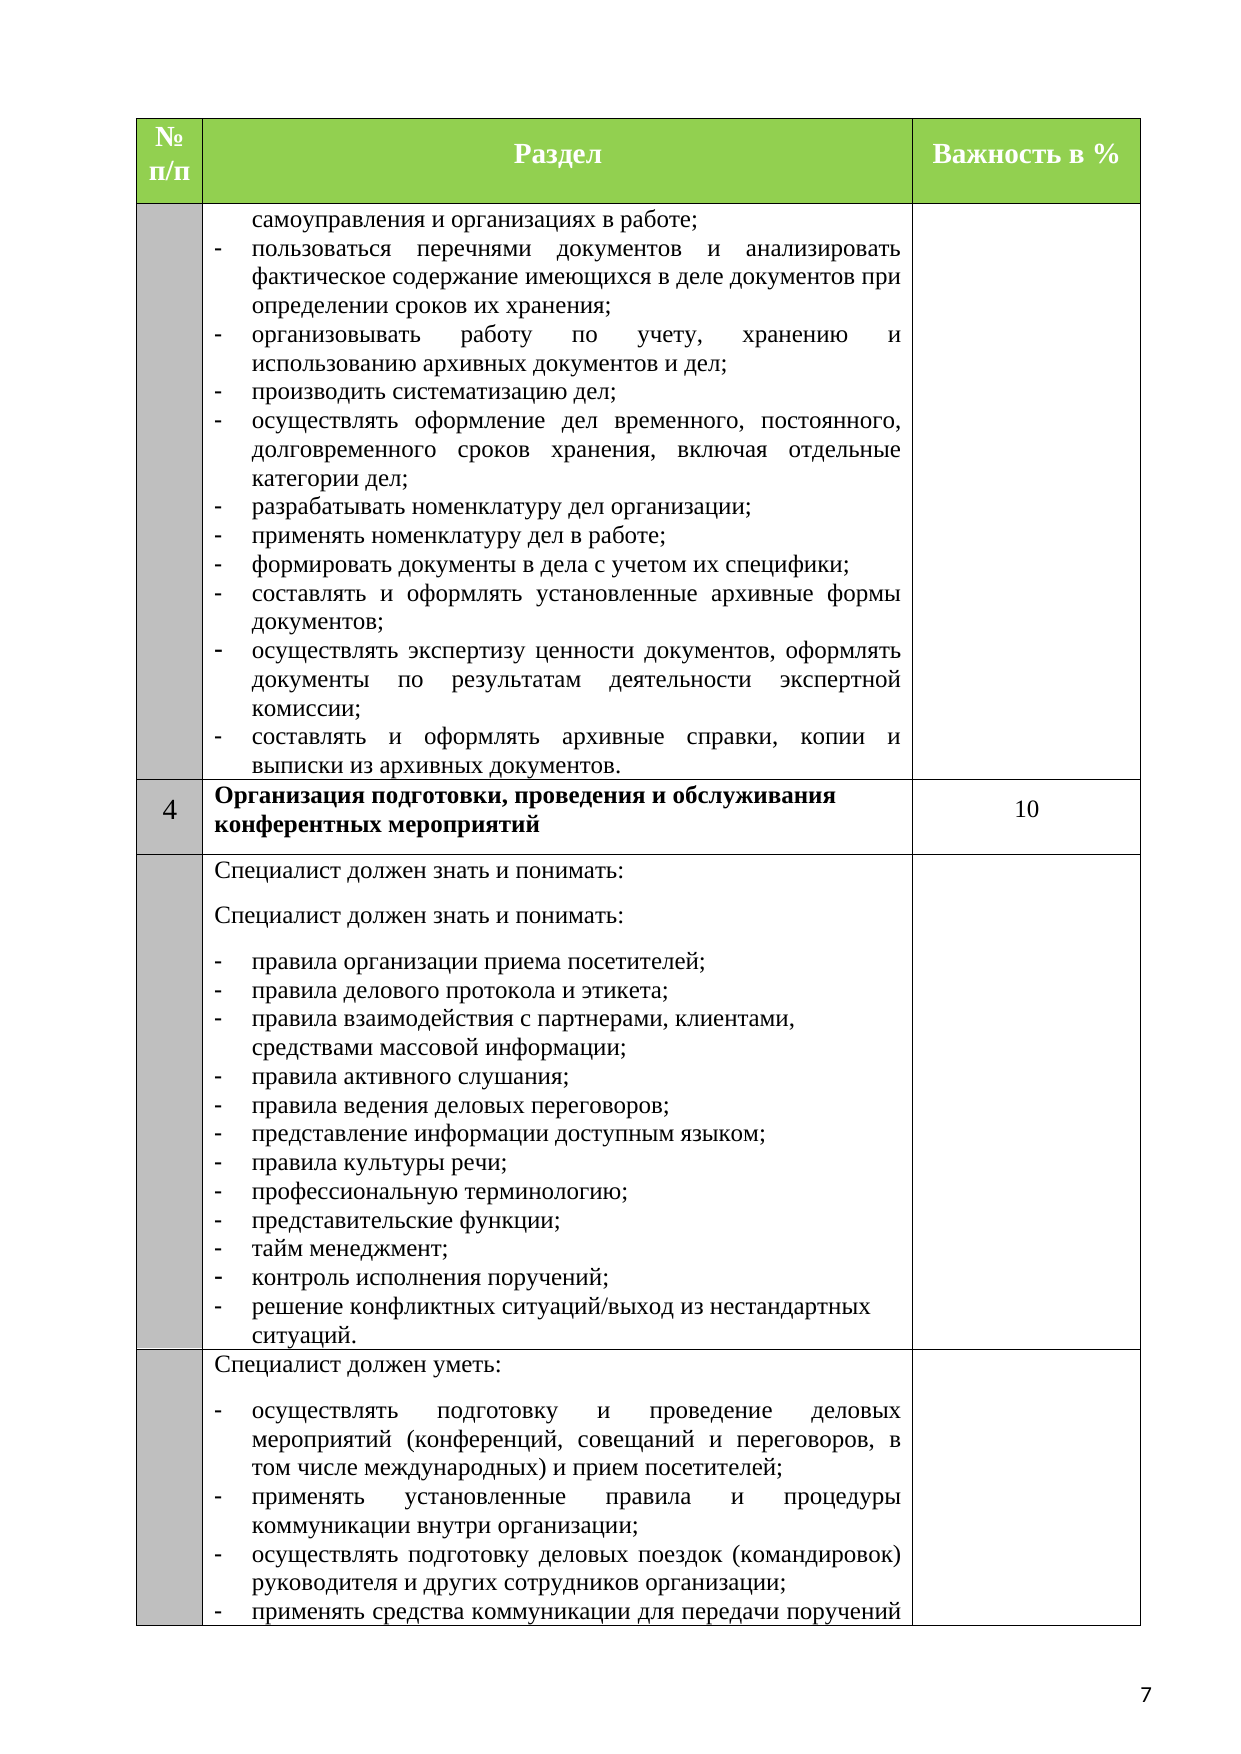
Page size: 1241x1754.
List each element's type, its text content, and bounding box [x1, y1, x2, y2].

table_header № п/п [137, 119, 202, 203]
table_cell [913, 855, 1140, 1348]
table_cell [137, 204, 202, 779]
table_cell 10 [913, 780, 1140, 854]
table_cell [913, 204, 1140, 779]
table_header Важность в % [913, 119, 1140, 203]
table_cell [203, 1350, 912, 1625]
table_header Раздел [203, 119, 912, 203]
table_cell 4 [137, 780, 202, 854]
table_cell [203, 204, 912, 779]
table_cell [913, 1350, 1140, 1625]
table_cell Специалист должен знать и понимать: Специалист должен знать и понимать: правила организации приема посетителей; правила делового протокола и этикета; правила взаимодействия с партнерами, клиентами, средствами массовой информации; правила активного слушания; правила ведения деловых переговоров; представление информации доступным языком; правила культуры речи; профессиональную терминологию; представительские функции; тайм менеджмент; контроль исполнения поручений; решение конфликтных ситуаций/выход из нестандартных ситуаций. [203, 855, 912, 1348]
table_cell Организация подготовки, проведения и обслуживания конферентных мероприятий [203, 780, 912, 854]
table_cell [137, 1350, 202, 1625]
table_cell [137, 855, 202, 1348]
